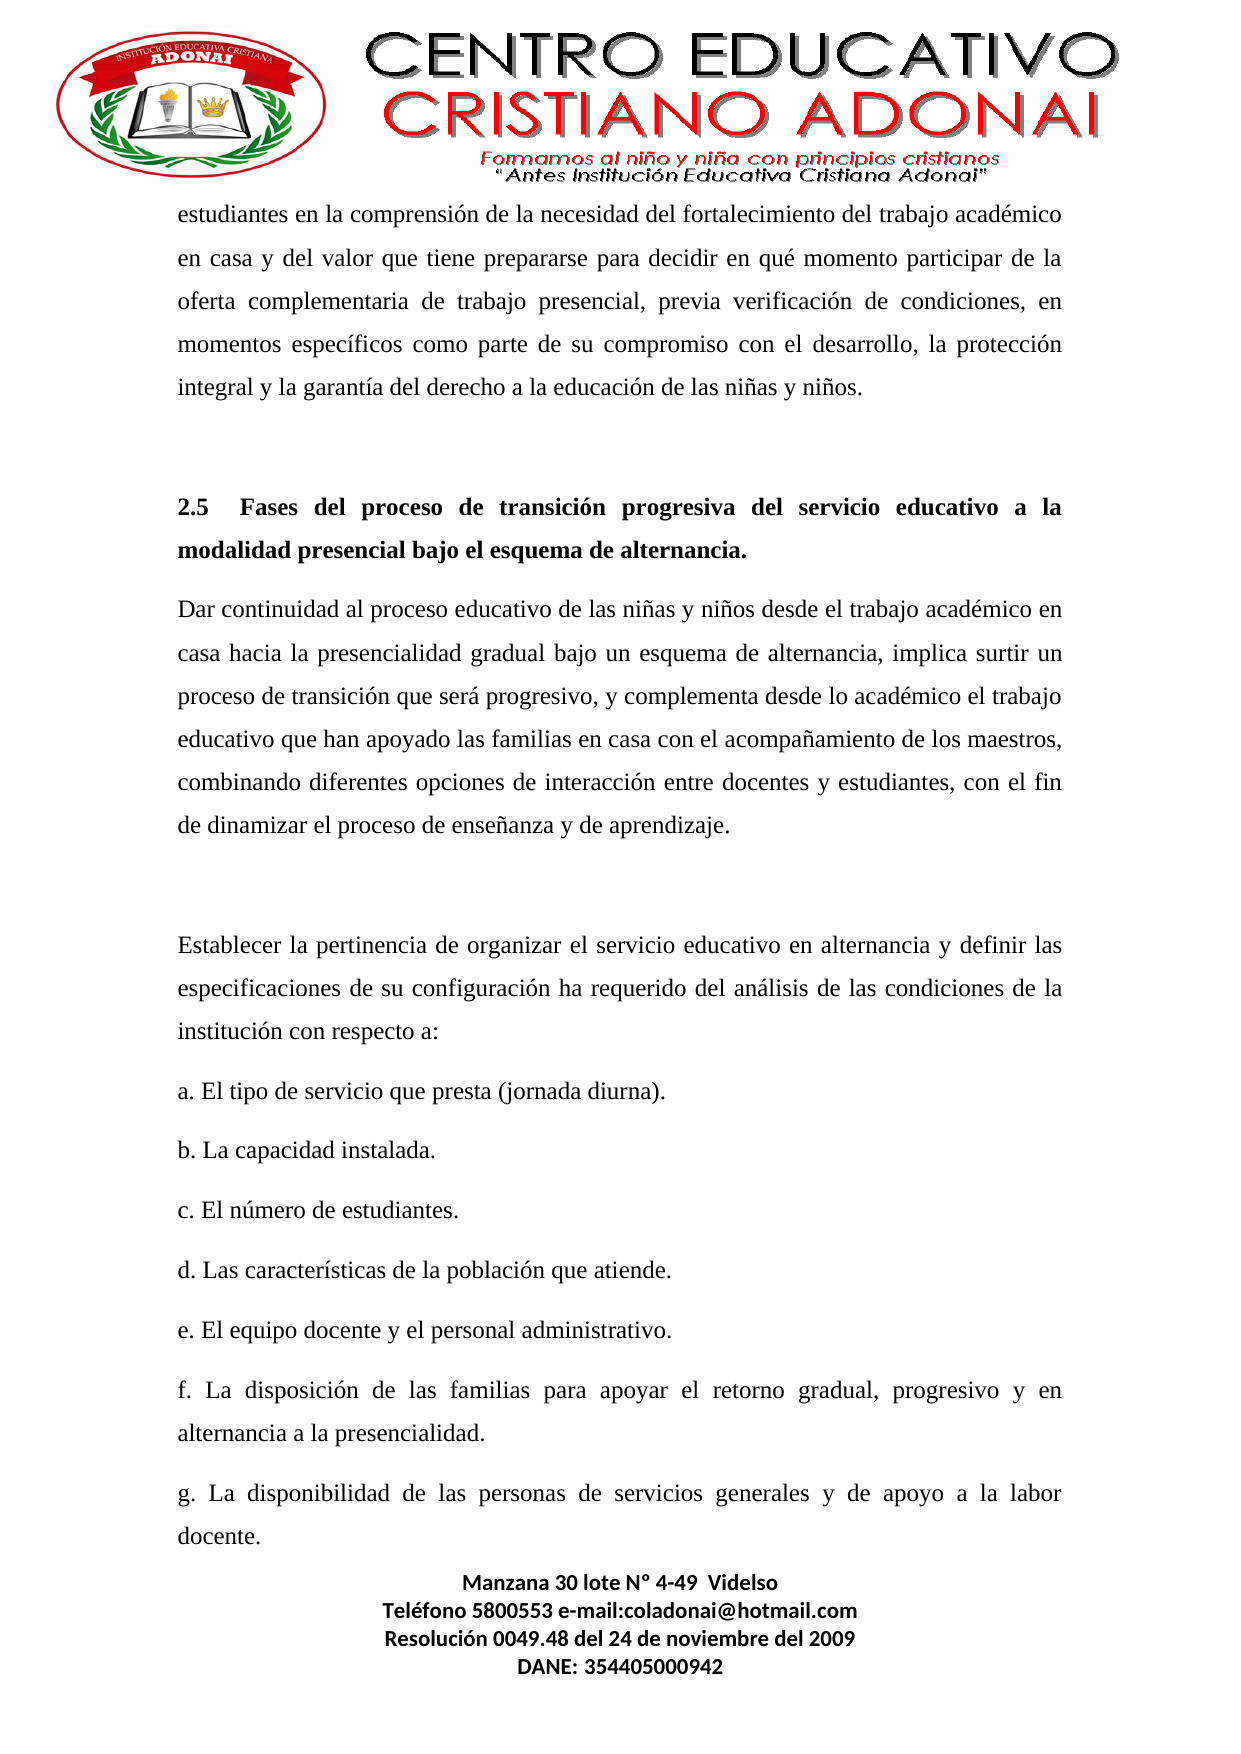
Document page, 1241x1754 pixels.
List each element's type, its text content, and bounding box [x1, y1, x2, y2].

text f. La disposición de las familias para apoyar el retorno gradual, progresivo y en alternancia a la presencialidad. [177, 1375, 1063, 1447]
text c. El número de estudiantes. [177, 1195, 1063, 1224]
text Establecer la pertinencia de organizar el servicio educativo en alternancia y definir las especificaciones de su configuración ha requerido del análisis de las condiciones de la institución con respecto a: [177, 930, 1063, 1045]
text g. La disponibilidad de las personas de servicios generales y de apoyo a la labor docente. [177, 1478, 1063, 1549]
text Dar continuidad al proceso educativo de las niñas y niños desde el trabajo académico en casa hacia la presencialidad gradual bajo un esquema de alternancia, implica surtir un proceso de transición que será progresivo, y complementa desde lo académico el trabajo educativo que han apoyado las familias en casa con el acompañamiento de los maestros, combinando diferentes opciones de interacción entre docentes y estudiantes, con el fin de dinamizar el proceso de enseñanza y de aprendizaje. [177, 594, 1063, 839]
text 2.5 Fases del proceso de transición progresiva del servicio educativo a la modalidad presencial bajo el esquema de alternancia. [177, 492, 1063, 563]
text b. La capacidad instalada. [177, 1136, 1063, 1164]
picture [50, 25, 1191, 186]
text a. El tipo de servicio que presta (jornada diurna). [177, 1076, 1063, 1104]
text d. Las características de la población que atiende. [177, 1255, 1063, 1284]
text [177, 148, 1063, 401]
text e. El equipo docente y el personal administrativo. [177, 1315, 1063, 1344]
